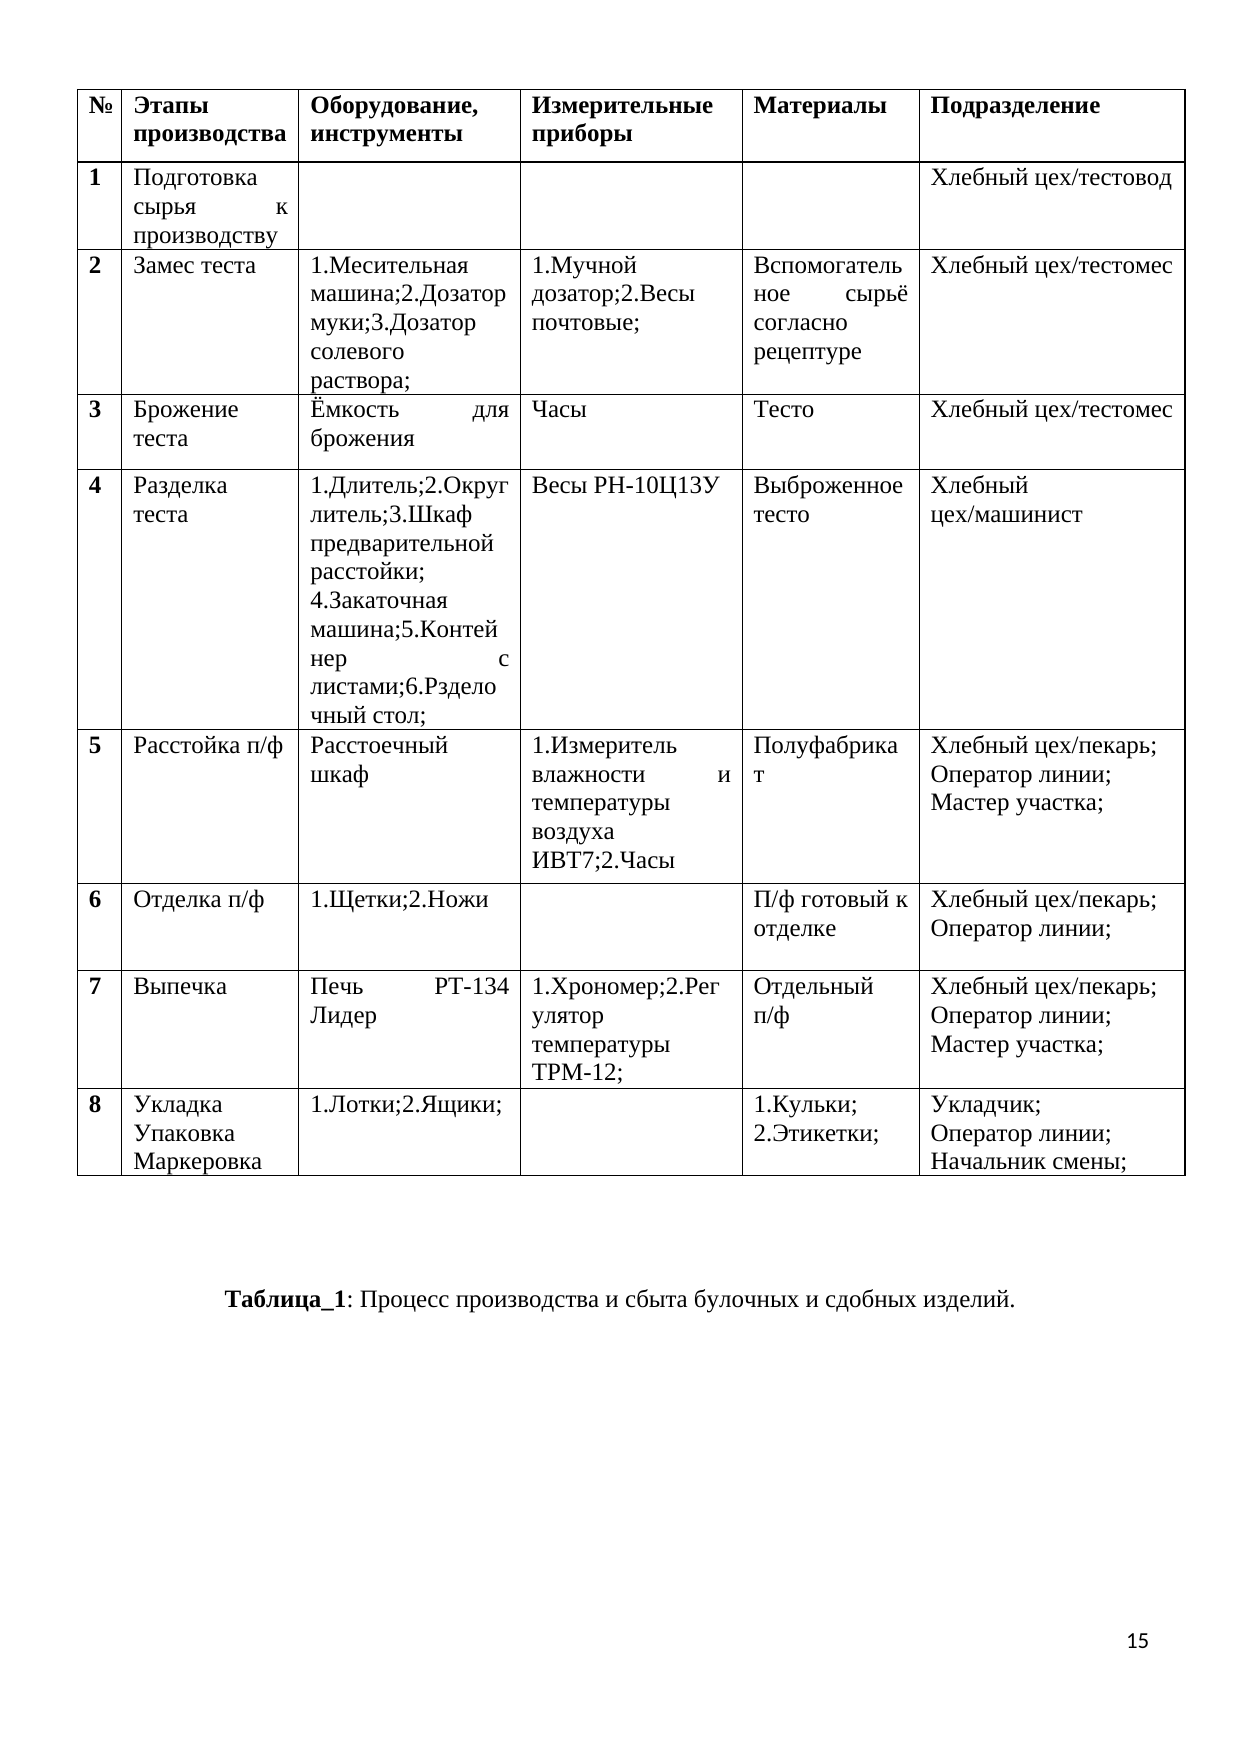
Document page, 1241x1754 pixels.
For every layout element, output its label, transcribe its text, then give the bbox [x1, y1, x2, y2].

table_cell 1.Измеритель влажности и температуры воздуха ИВТ7;2.Часы [521, 730, 742, 883]
table_cell Хлебный цех/тестовод [920, 163, 1184, 249]
table_cell Печь РТ-134 Лидер [299, 971, 520, 1088]
table_cell 5 [78, 730, 121, 883]
table_cell П/ф готовый к отделке [743, 884, 919, 970]
table_cell 1.Длитель;2.Округлитель;3.Шкаф предварительной расстойки; 4.Закаточная машина;5.Контейнер с листами;6.Рзделочный стол; [299, 470, 520, 729]
table_cell Укладчик; Оператор линии; Начальник смены; [920, 1089, 1184, 1175]
table_cell Вспомогательное сырьё согласно рецептуре [743, 250, 919, 393]
table_cell Отделка п/ф [122, 884, 298, 970]
table_cell Хлебный цех/тестомес [920, 250, 1184, 393]
table_cell Часы [521, 395, 742, 469]
table_header Подразделение [920, 90, 1184, 161]
table_cell Хлебный цех/пекарь; Оператор линии; [920, 884, 1184, 970]
table_cell Полуфабрикат [743, 730, 919, 883]
table_cell 1.Мучной дозатор;2.Весы почтовые; [521, 250, 742, 393]
table_cell 4 [78, 470, 121, 729]
table_cell [743, 163, 919, 249]
table_cell Выпечка [122, 971, 298, 1088]
table_cell 8 [78, 1089, 121, 1175]
table_cell Брожение теста [122, 395, 298, 469]
table_cell 7 [78, 971, 121, 1088]
table_cell 3 [78, 395, 121, 469]
table_cell Разделка теста [122, 470, 298, 729]
table_cell 1.Щетки;2.Ножи [299, 884, 520, 970]
table_cell 1.Кульки; 2.Этикетки; [743, 1089, 919, 1175]
table_cell [521, 163, 742, 249]
table_header Материалы [743, 90, 919, 161]
table_header Оборудование, инструменты [299, 90, 520, 161]
table_cell Хлебный цех/пекарь; Оператор линии; Мастер участка; [920, 730, 1184, 883]
table_cell [299, 163, 520, 249]
table_cell 1.Лотки;2.Ящики; [299, 1089, 520, 1175]
table_cell 1.Месительная машина;2.Дозатор муки;3.Дозатор солевого раствора; [299, 250, 520, 393]
table_header Этапы производства [122, 90, 298, 161]
table_cell Отдельный п/ф [743, 971, 919, 1088]
table_cell Весы РН-10Ц13У [521, 470, 742, 729]
table_cell Укладка Упаковка Маркеровка [122, 1089, 298, 1175]
table_header Измерительные приборы [521, 90, 742, 161]
table_cell Расстоечный шкаф [299, 730, 520, 883]
table_cell Выброженное тесто [743, 470, 919, 729]
table_cell 2 [78, 250, 121, 393]
table_cell Подготовка сырья к производству [122, 163, 298, 249]
table_cell Хлебный цех/тестомес [920, 395, 1184, 469]
table_cell [521, 884, 742, 970]
table_cell [521, 1089, 742, 1175]
table_cell Тесто [743, 395, 919, 469]
table_cell Расстойка п/ф [122, 730, 298, 883]
table_cell Ёмкость для брожения [299, 395, 520, 469]
table_cell Замес теста [122, 250, 298, 393]
table_cell 1 [78, 163, 121, 249]
table_cell Хлебный цех/машинист [920, 470, 1184, 729]
table_cell 1.Хрономер;2.Регулятор температуры ТРМ-12; [521, 971, 742, 1088]
table_cell Хлебный цех/пекарь; Оператор линии; Мастер участка; [920, 971, 1184, 1088]
text Таблица_1: Процесс производства и сбыта булочных и сдобных изделий. [89, 1284, 1152, 1313]
table_header № [78, 90, 121, 161]
table_cell 6 [78, 884, 121, 970]
